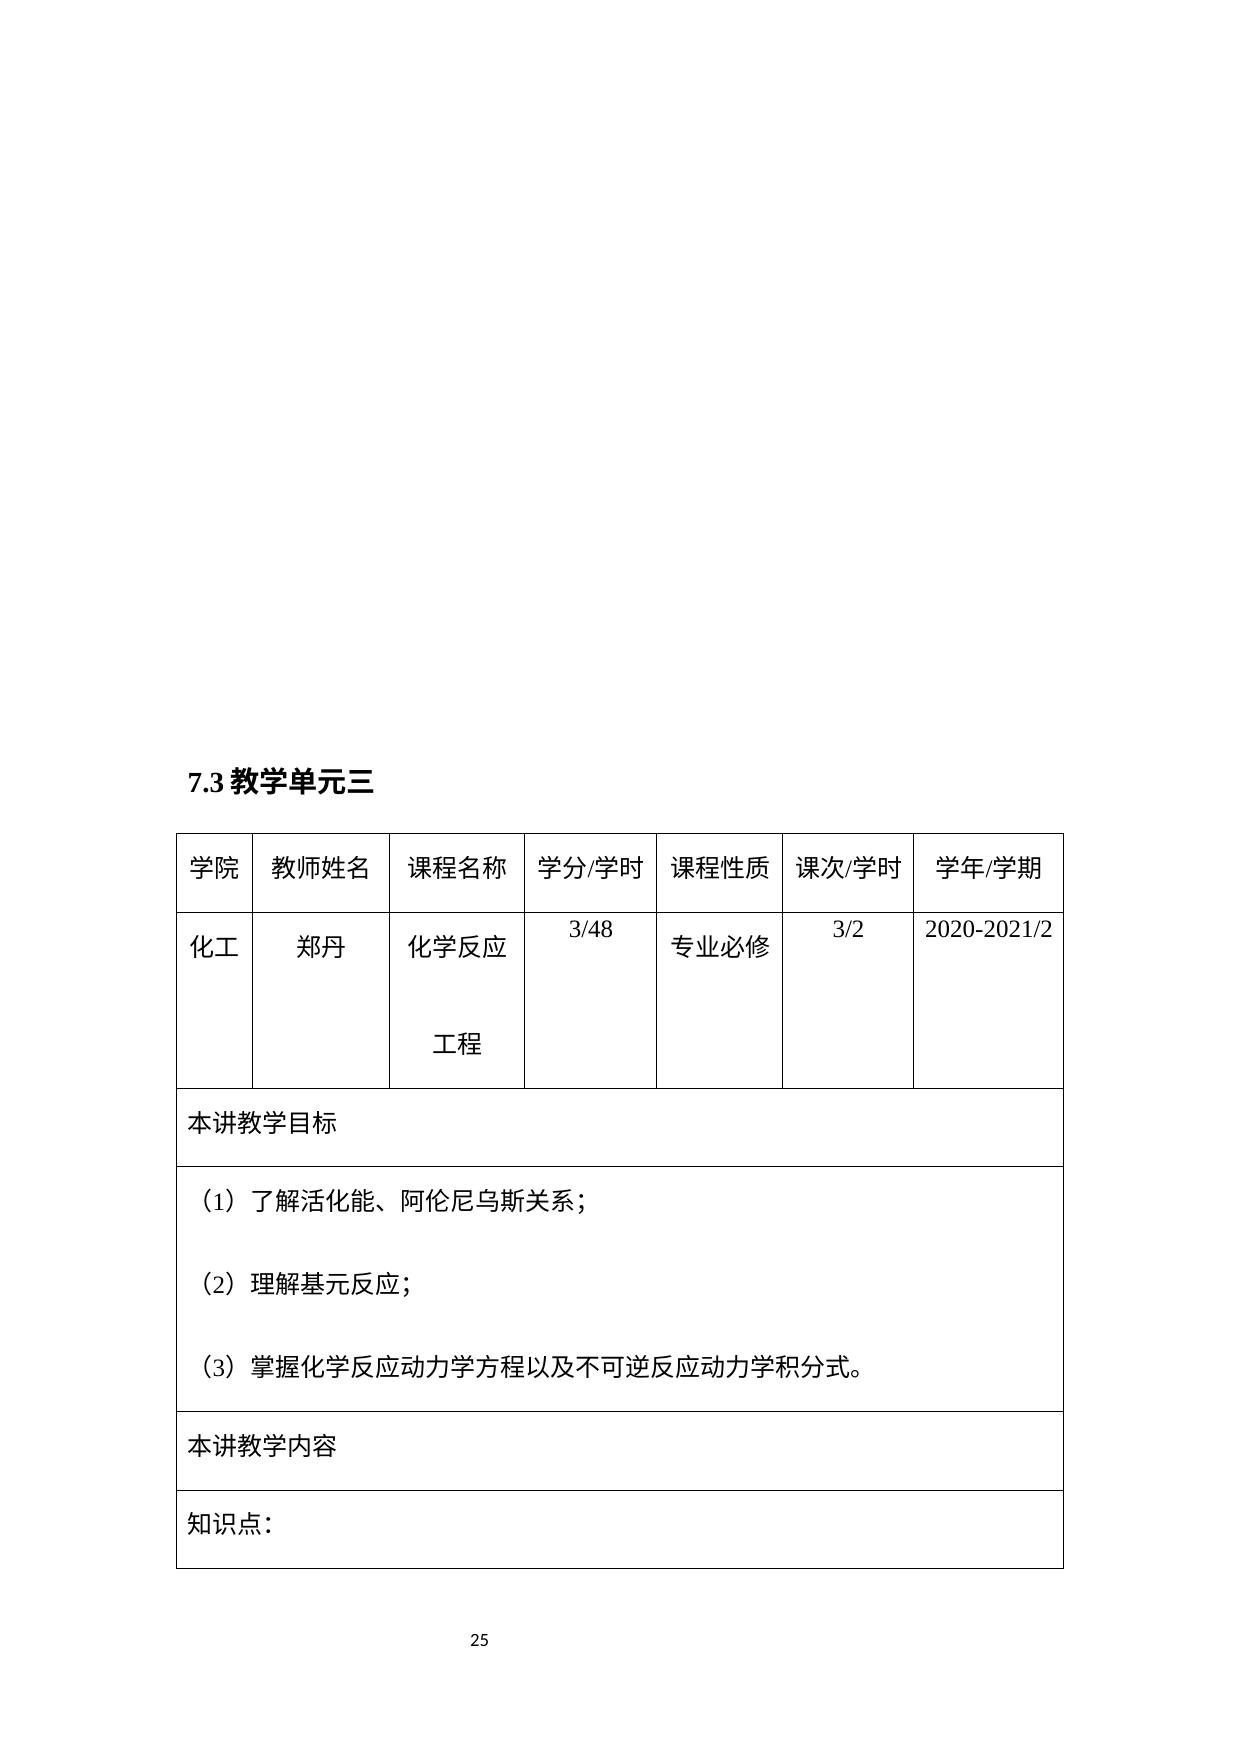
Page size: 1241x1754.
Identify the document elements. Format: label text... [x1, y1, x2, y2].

table_cell 3/48 [525, 913, 656, 1088]
table_cell 本讲教学内容 [177, 1412, 1063, 1489]
table_header 课程性质 [657, 834, 782, 912]
table_header 课程名称 [390, 834, 524, 912]
table_cell 专业必修 [657, 913, 782, 1088]
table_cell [177, 1491, 1063, 1568]
table_cell 2020-2021/2 [914, 913, 1063, 1088]
table_header 学院 [177, 834, 252, 912]
table_cell 3/2 [783, 913, 913, 1088]
table_header 课次/学时 [783, 834, 913, 912]
table_cell 郑丹 [253, 913, 389, 1088]
table_header 教师姓名 [253, 834, 389, 912]
table_header 学年/学期 [914, 834, 1063, 912]
table_cell （1）了解活化能、阿伦尼乌斯关系； （2）理解基元反应； （3）掌握化学反应动力学方程以及不可逆反应动力学积分式。 [177, 1167, 1063, 1411]
table_header 学分/学时 [525, 834, 656, 912]
table_cell 本讲教学目标 [177, 1089, 1063, 1166]
text 7.3教学单元三 [187, 747, 1053, 812]
table_cell 化工 [177, 913, 252, 1088]
table_cell 化学反应工程 [390, 913, 524, 1088]
